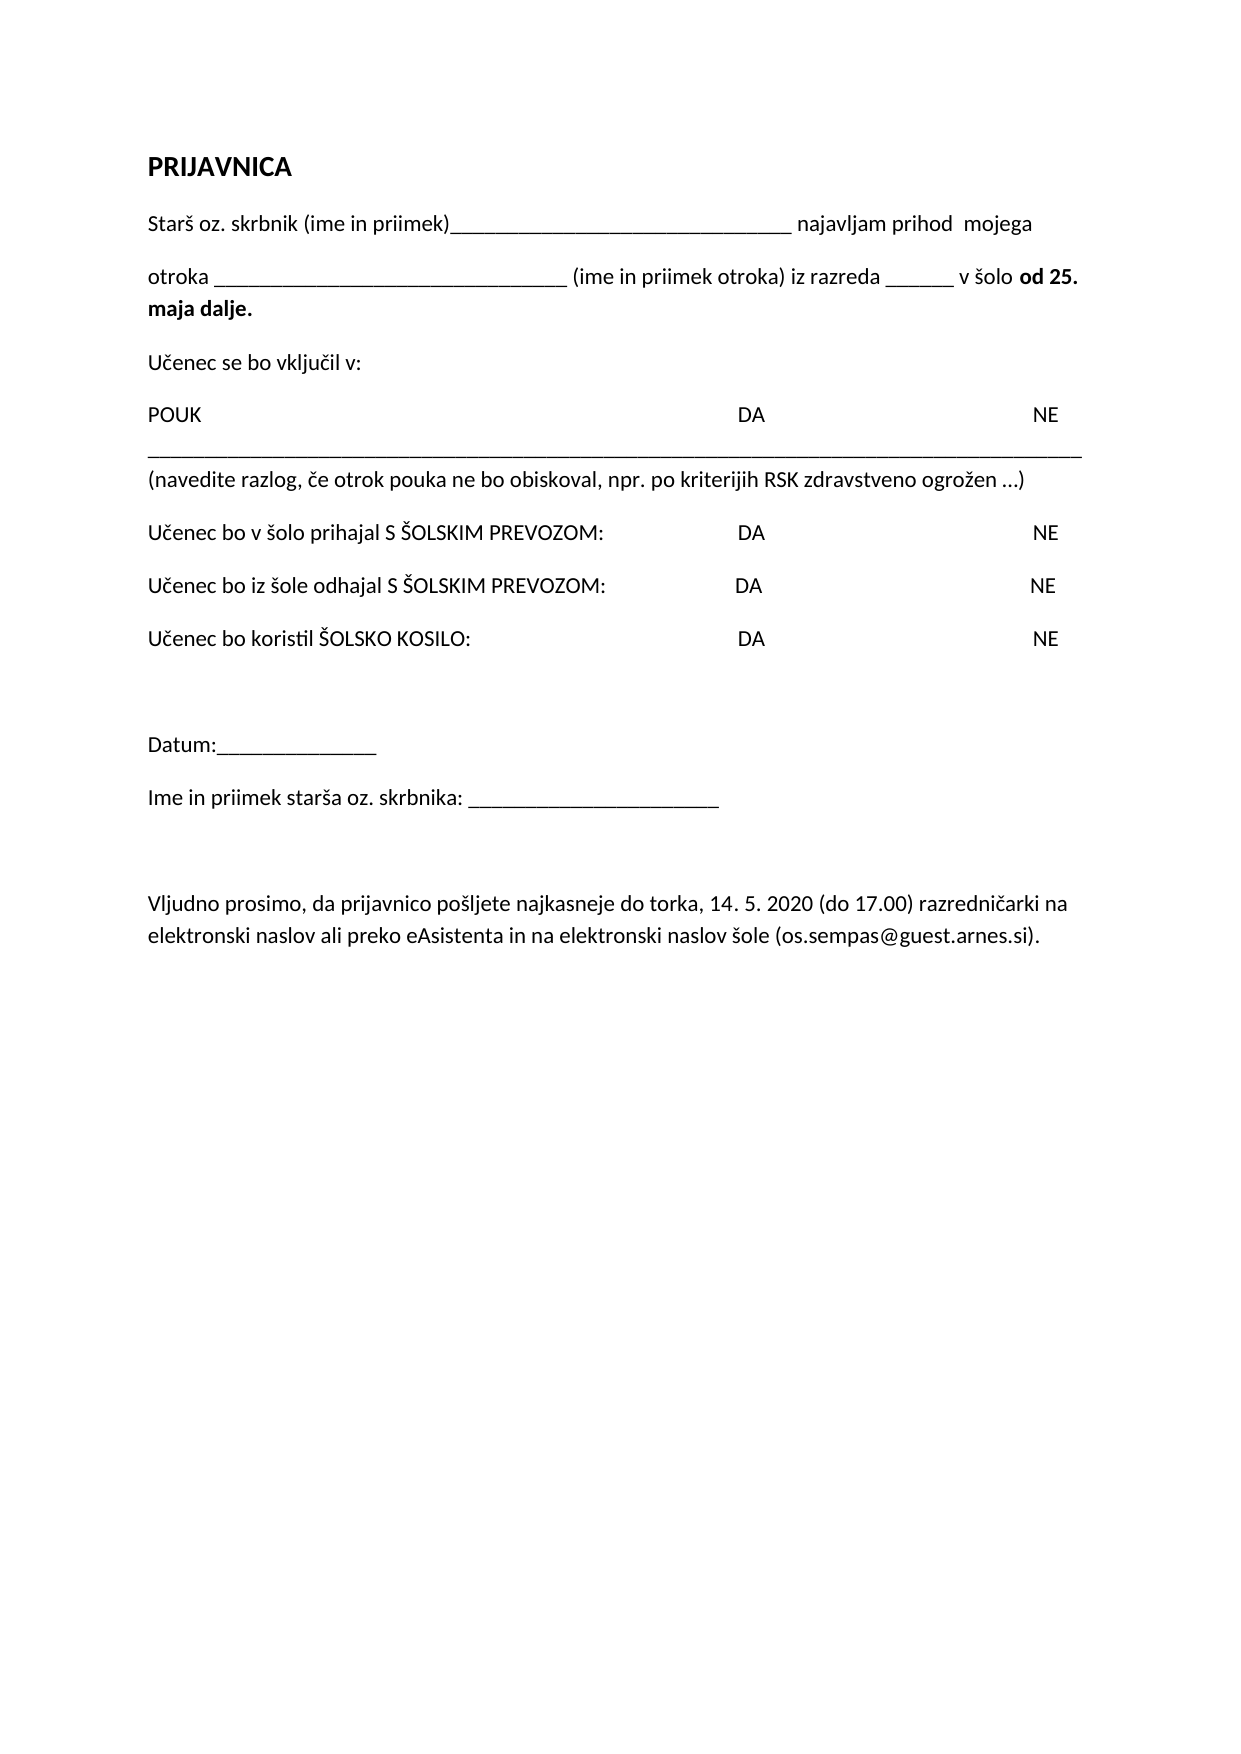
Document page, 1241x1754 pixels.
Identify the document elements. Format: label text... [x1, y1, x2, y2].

text Učenec bo v šolo prihajal S ŠOLSKIM PREVOZOM: DA NE [148, 518, 1093, 546]
text Učenec bo iz šole odhajal S ŠOLSKIM PREVOZOM: DA NE [148, 571, 1093, 599]
text POUK DA NE __________________________________________________________________________________ (navedite razlog, če otrok pouka ne bo obiskoval, npr. po kriterijih RSK zdravstveno ogrožen …) [148, 401, 1093, 493]
text Učenec bo koristil ŠOLSKO KOSILO: DA NE [148, 624, 1093, 652]
text Vljudno prosimo, da prijavnico pošljete najkasneje do torka, 14. 5. 2020 (do 17.00) razredničarki na elektronski naslov ali preko eAsistenta in na elektronski naslov šole (os.sempas@guest.arnes.si). [148, 889, 1093, 949]
text Datum:______________ [148, 730, 1093, 758]
text Starš oz. skrbnik (ime in priimek)______________________________ najavljam prihod mojega [148, 209, 1093, 237]
text Učenec se bo vključil v: [148, 348, 1093, 376]
text otroka _______________________________ (ime in priimek otroka) iz razreda ______ v šolo od 25. maja dalje. [148, 262, 1093, 323]
text Ime in priimek starša oz. skrbnika: ______________________ [148, 783, 1093, 811]
text PRIJAVNICA [148, 148, 1093, 183]
